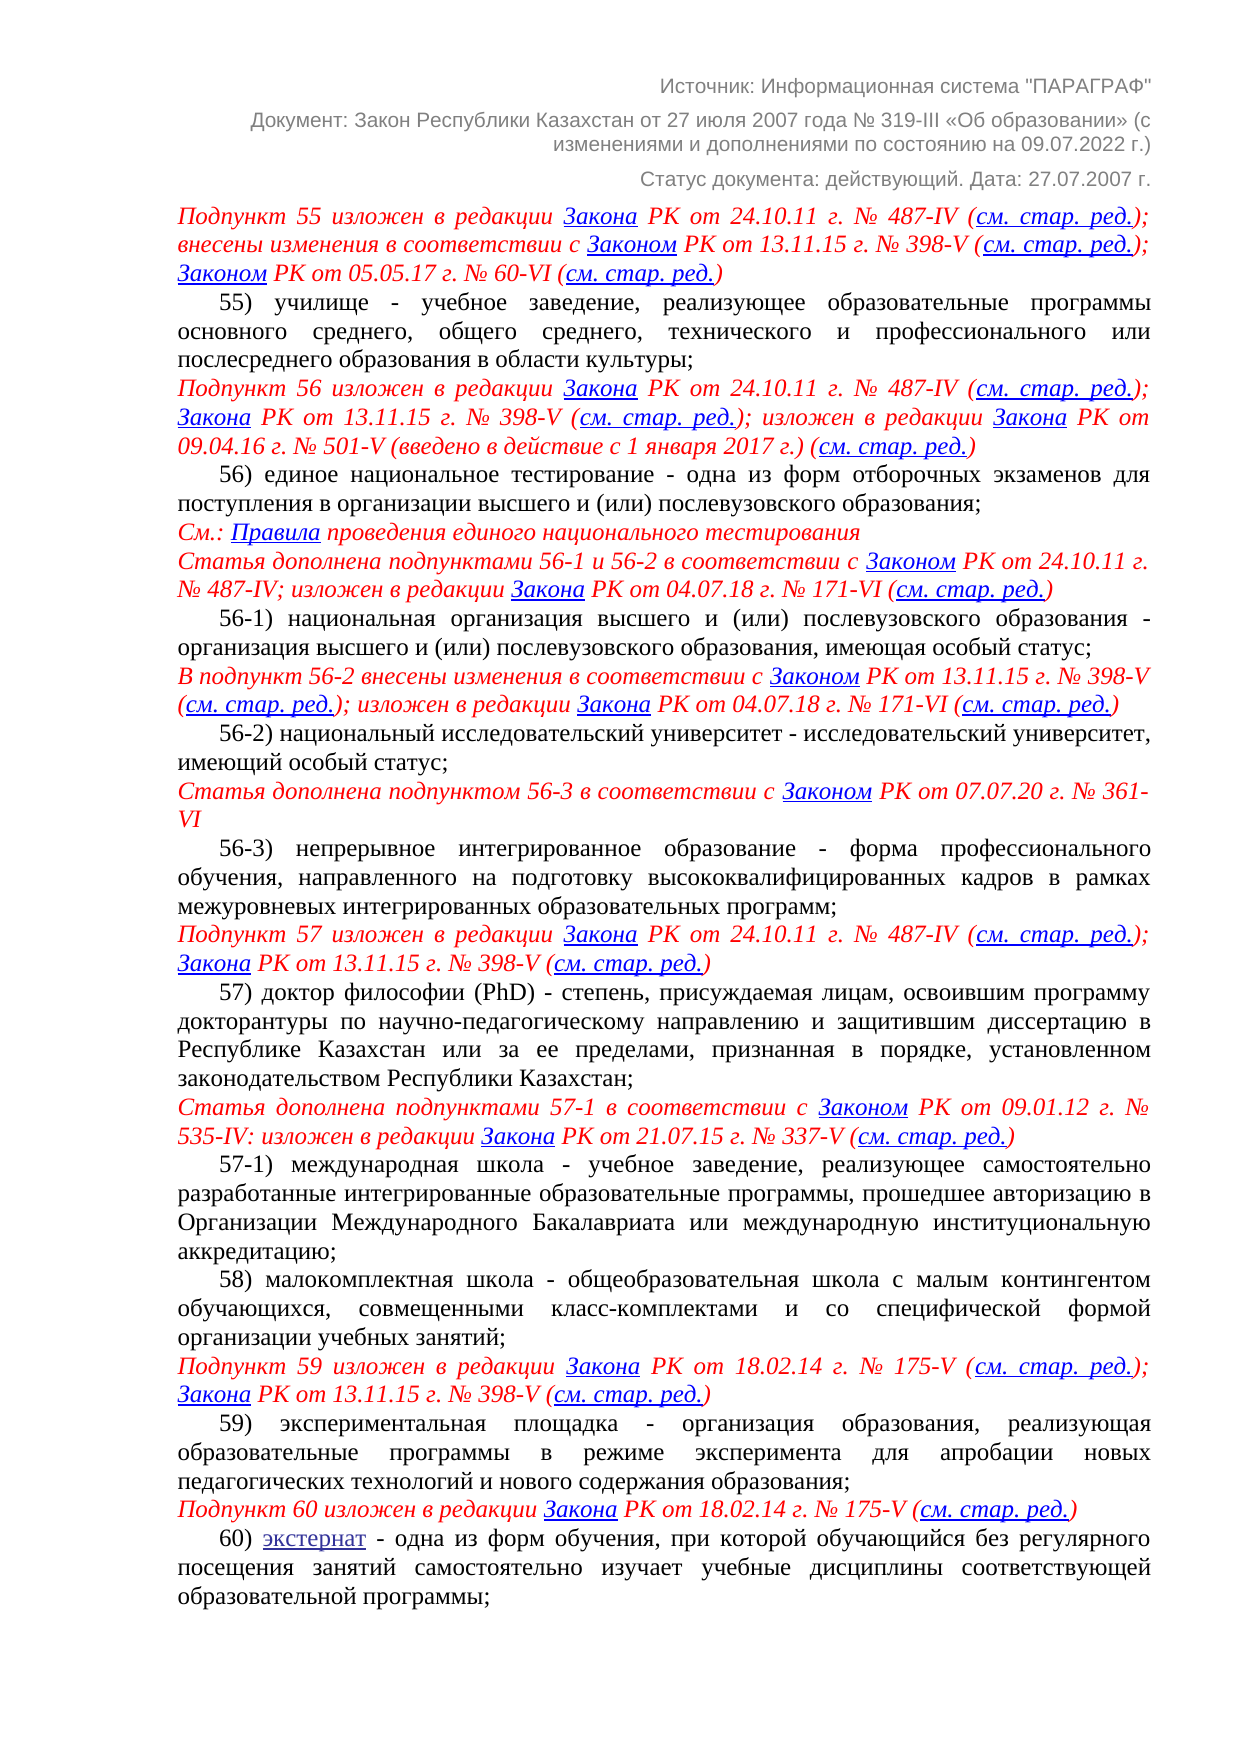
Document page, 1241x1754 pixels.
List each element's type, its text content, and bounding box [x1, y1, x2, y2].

text 57-1) международная школа - учебное заведение, реализующее самостоятельно разработанные интегрированные образовательные программы, прошедшее авторизацию в Организации Международного Бакалавриата или международную институциональную аккредитацию; [177, 1149, 1152, 1264]
text 56-3) непрерывное интегрированное образование - форма профессионального обучения, направленного на подготовку высококвалифицированных кадров в рамках межуровневых интегрированных образовательных программ; [177, 833, 1152, 919]
text 56-2) национальный исследовательский университет - исследовательский университет, имеющий особый статус; [177, 718, 1152, 776]
text Статья дополнена подпунктами 56-1 и 56-2 в соответствии с 3аконом РК от 24.10.11 г. № 487-IV; изложен в редакции Закона РК от 04.07.18 г. № 171-VI (см. стар. ред.) [177, 546, 1152, 603]
text Подпункт 59 изложен в редакции Закона РК от 18.02.14 г. № 175-V (см. стар. ред.); Закона РК от 13.11.15 г. № 398-V (см. стар. ред.) [177, 1351, 1152, 1408]
text Подпункт 56 изложен в редакции 3акона РК от 24.10.11 г. № 487-IV (см. стар. ред.); Закона РК от 13.11.15 г. № 398-V (см. стар. ред.); изложен в редакции Закона РК от 09.04.16 г. № 501-V (введено в действие с 1 января 2017 г.) (см. стар. ред.) [177, 373, 1152, 459]
text 56-1) национальная организация высшего и (или) послевузовского образования - организация высшего и (или) послевузовского образования, имеющая особый статус; [177, 603, 1152, 661]
text 59) экспериментальная площадка - организация образования, реализующая образовательные программы в режиме эксперимента для апробации новых педагогических технологий и нового содержания образования; [177, 1408, 1152, 1494]
text Подпункт 60 изложен в редакции Закона РК от 18.02.14 г. № 175-V (см. стар. ред.) [177, 1494, 1152, 1523]
text 57) доктор философии (PhD) - степень, присуждаемая лицам, освоившим программу докторантуры по научно-педагогическому направлению и защитившим диссертацию в Республике Казахстан или за ее пределами, признанная в порядке, установленном законодательством Республики Казахстан; [177, 977, 1152, 1092]
text Подпункт 55 изложен в редакции 3акона РК от 24.10.11 г. № 487-IV (см. стар. ред.); внесены изменения в соответствии с Законом РК от 13.11.15 г. № 398-V (см. стар. ред.); Законом РК от 05.05.17 г. № 60-VI (см. стар. ред.) [177, 201, 1152, 287]
text См.: Правила проведения единого национального тестирования [177, 517, 1152, 546]
text В подпункт 56-2 внесены изменения в соответствии с Законом РК от 13.11.15 г. № 398-V (см. стар. ред.); изложен в редакции Закона РК от 04.07.18 г. № 171-VI (см. стар. ред.) [177, 661, 1152, 718]
text Подпункт 57 изложен в редакции 3акона РК от 24.10.11 г. № 487-IV (см. стар. ред.); Закона РК от 13.11.15 г. № 398-V (см. стар. ред.) [177, 919, 1152, 977]
text Статья дополнена подпунктами 57-1 в соответствии с Законом РК от 09.01.12 г. № 535-IV: изложен в редакции Закона РК от 21.07.15 г. № 337-V (см. стар. ред.) [177, 1092, 1152, 1149]
text 58) малокомплектная школа - общеобразовательная школа с малым контингентом обучающихся, совмещенными класс-комплектами и со специфической формой организации учебных занятий; [177, 1264, 1152, 1351]
text 60) экстернат - одна из форм обучения, при которой обучающийся без регулярного посещения занятий самостоятельно изучает учебные дисциплины соответствующей образовательной программы; [177, 1523, 1152, 1609]
text 55) училище - учебное заведение, реализующее образовательные программы основного среднего, общего среднего, технического и профессионального или послесреднего образования в области культуры; [177, 287, 1152, 373]
text 56) единое национальное тестирование - одна из форм отборочных экзаменов для поступления в организации высшего и (или) послевузовского образования; [177, 459, 1152, 517]
text Статья дополнена подпунктом 56-3 в соответствии с Законом РК от 07.07.20 г. № 361-VI [177, 776, 1152, 833]
